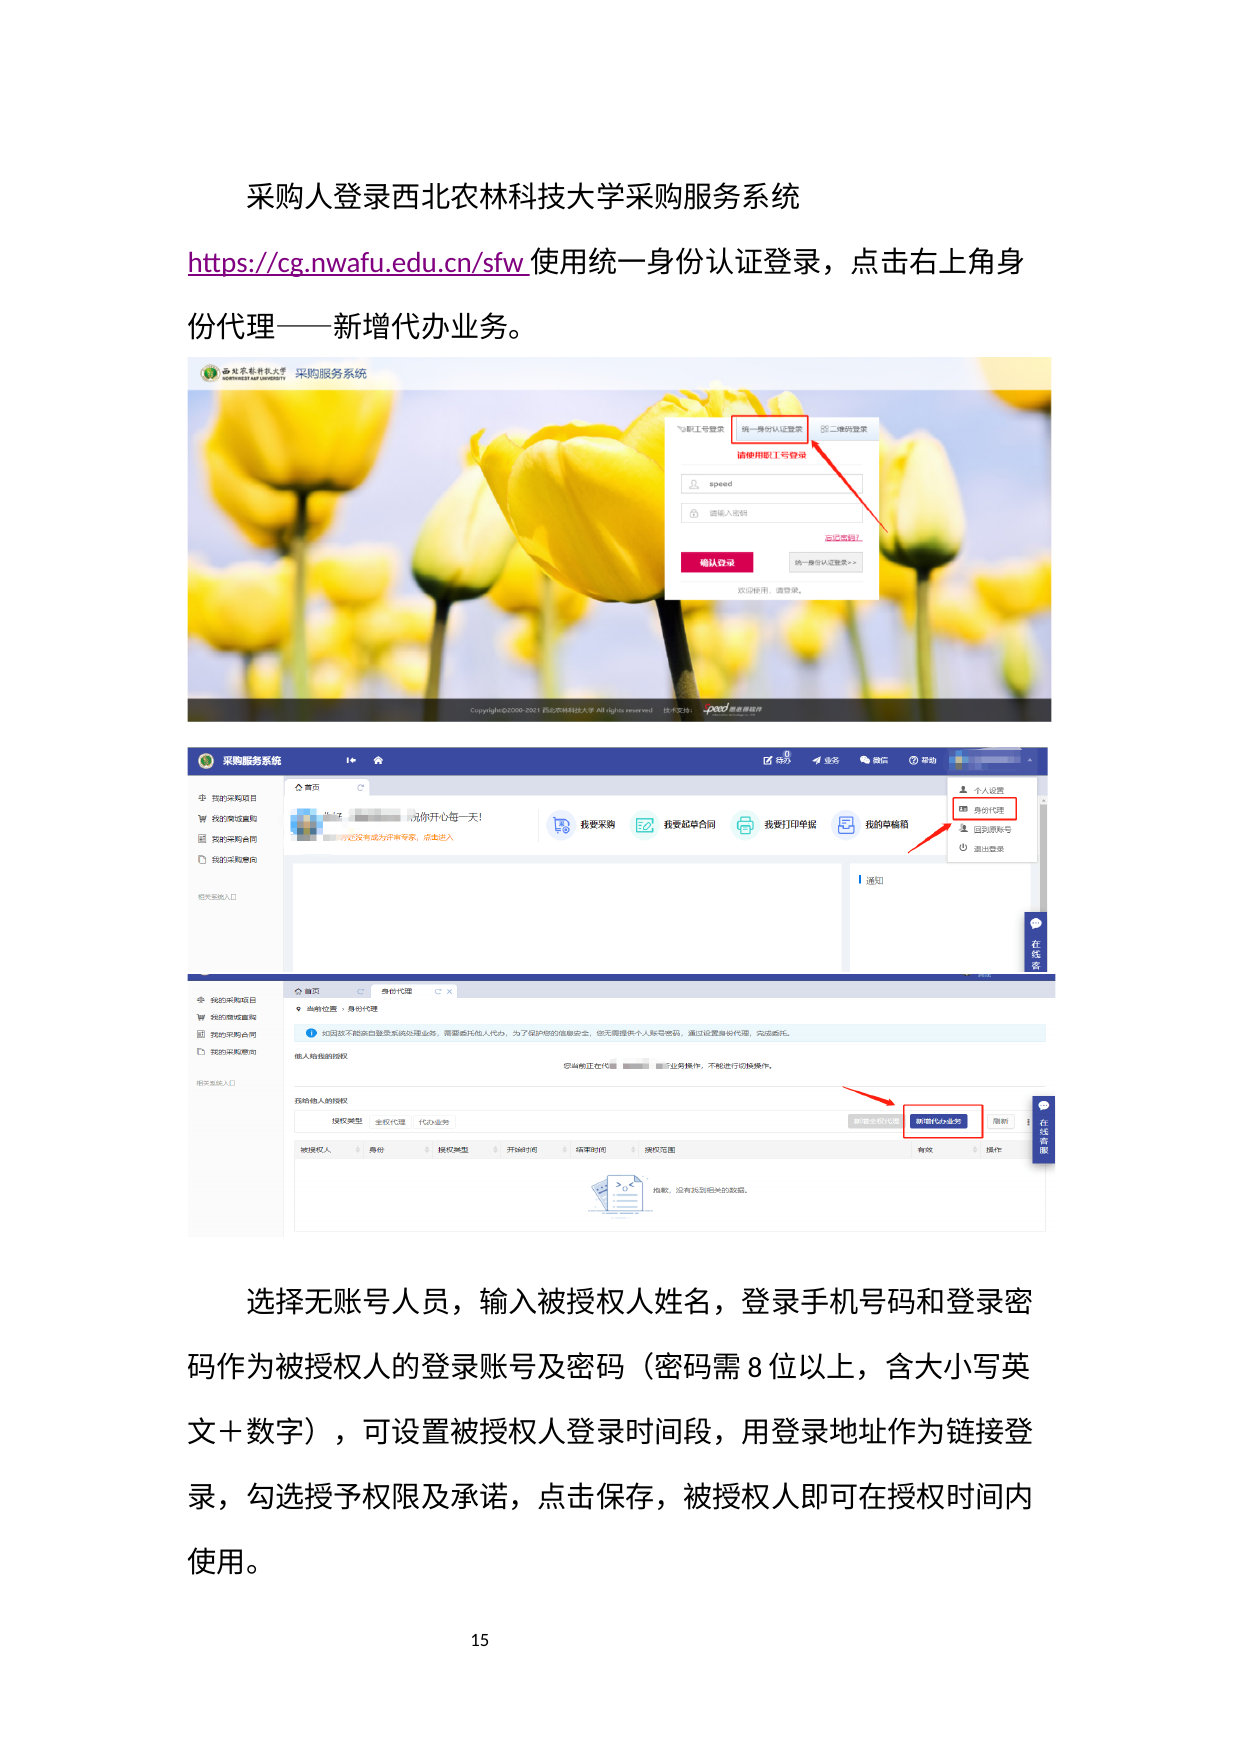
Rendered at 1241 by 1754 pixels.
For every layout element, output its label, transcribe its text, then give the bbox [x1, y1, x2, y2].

picture [187, 747, 1048, 972]
text 选择无账号人员，输入被授权人姓名，登录手机号码和登录密码作为被授权人的登录账号及密码（密码需8位以上，含大小写英文＋数字），可设置被授权人登录时间段，用登录地址作为链接登录，勾选授予权限及承诺，点击保存，被授权人即可在授权时间内使用。 [187, 1267, 1053, 1592]
text 采购人登录西北农林科技大学采购服务系统 https://cg.nwafu.edu.cn/sfw使用统一身份认证登录，点击右上角身份代理——新增代办业务。 [187, 162, 1053, 357]
picture [187, 357, 1052, 722]
picture [187, 974, 1056, 1237]
